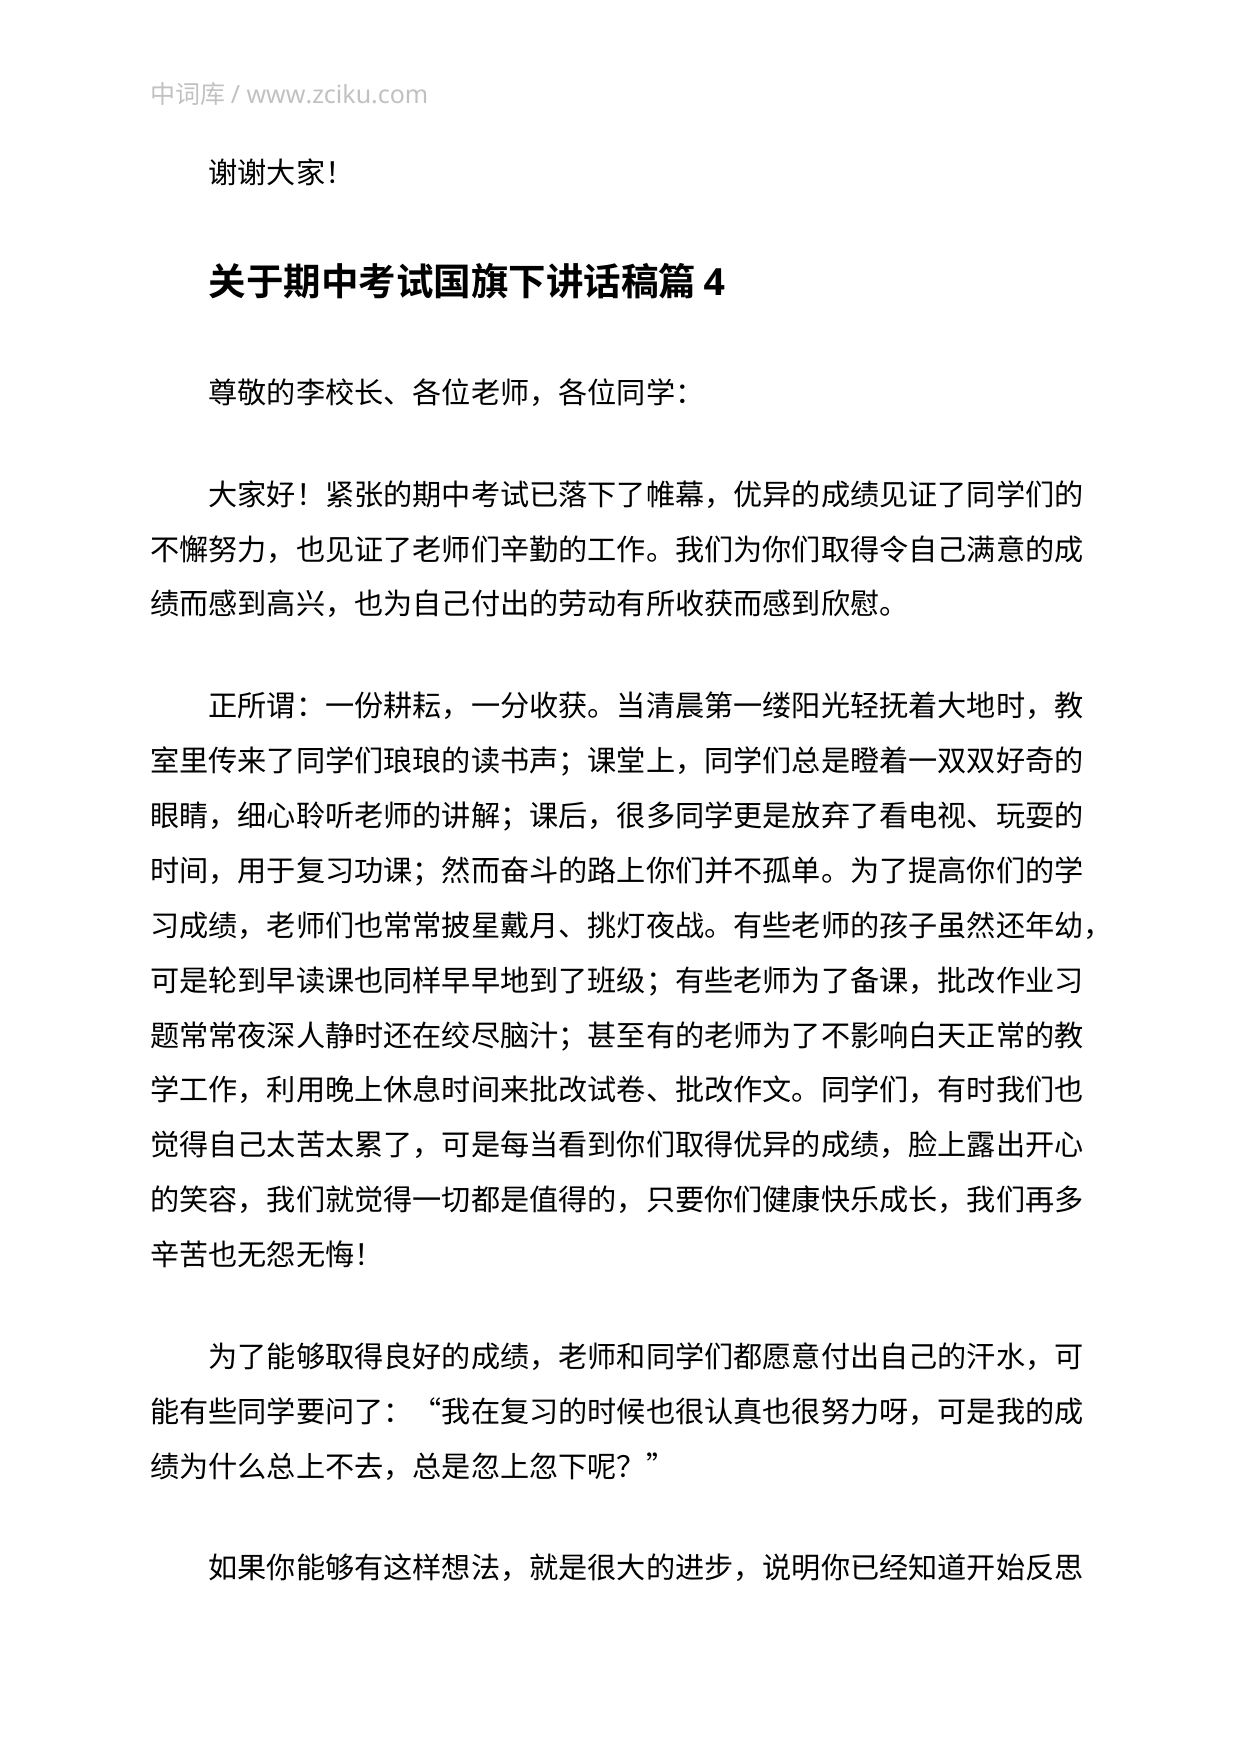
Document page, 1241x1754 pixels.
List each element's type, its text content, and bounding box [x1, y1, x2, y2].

text 为了能够取得良好的成绩，老师和同学们都愿意付出自己的汗水，可能有些同学要问了：“我在复习的时候也很认真也很努力呀，可是我的成绩为什么总上不去，总是忽上忽下呢？” [150, 1333, 1090, 1486]
text 正所谓：一份耕耘，一分收获。当清晨第一缕阳光轻抚着大地时，教室里传来了同学们琅琅的读书声；课堂上，同学们总是瞪着一双双好奇的眼睛，细心聆听老师的讲解；课后，很多同学更是放弃了看电视、玩耍的时间，用于复习功课；然而奋斗的路上你们并不孤单。为了提高你们的学习成绩，老师们也常常披星戴月、挑灯夜战。有些老师的孩子虽然还年幼，可是轮到早读课也同样早早地到了班级；有些老师为了备课，批改作业习题常常夜深人静时还在绞尽脑汁；甚至有的老师为了不影响白天正常的教学工作，利用晚上休息时间来批改试卷、批改作文。同学们，有时我们也觉得自己太苦太累了，可是每当看到你们取得优异的成绩，脸上露出开心的笑容，我们就觉得一切都是值得的，只要你们健康快乐成长，我们再多辛苦也无怨无悔！ [150, 683, 1090, 1274]
text 谢谢大家！ [150, 150, 1090, 192]
text 大家好！紧张的期中考试已落下了帷幕，优异的成绩见证了同学们的不懈努力，也见证了老师们辛勤的工作。我们为你们取得令自己满意的成绩而感到高兴，也为自己付出的劳动有所收获而感到欣慰。 [150, 471, 1090, 623]
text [150, 1545, 1090, 1587]
text 关于期中考试国旗下讲话稿篇4 [150, 252, 1090, 306]
text 尊敬的李校长、各位老师，各位同学： [150, 369, 1090, 412]
